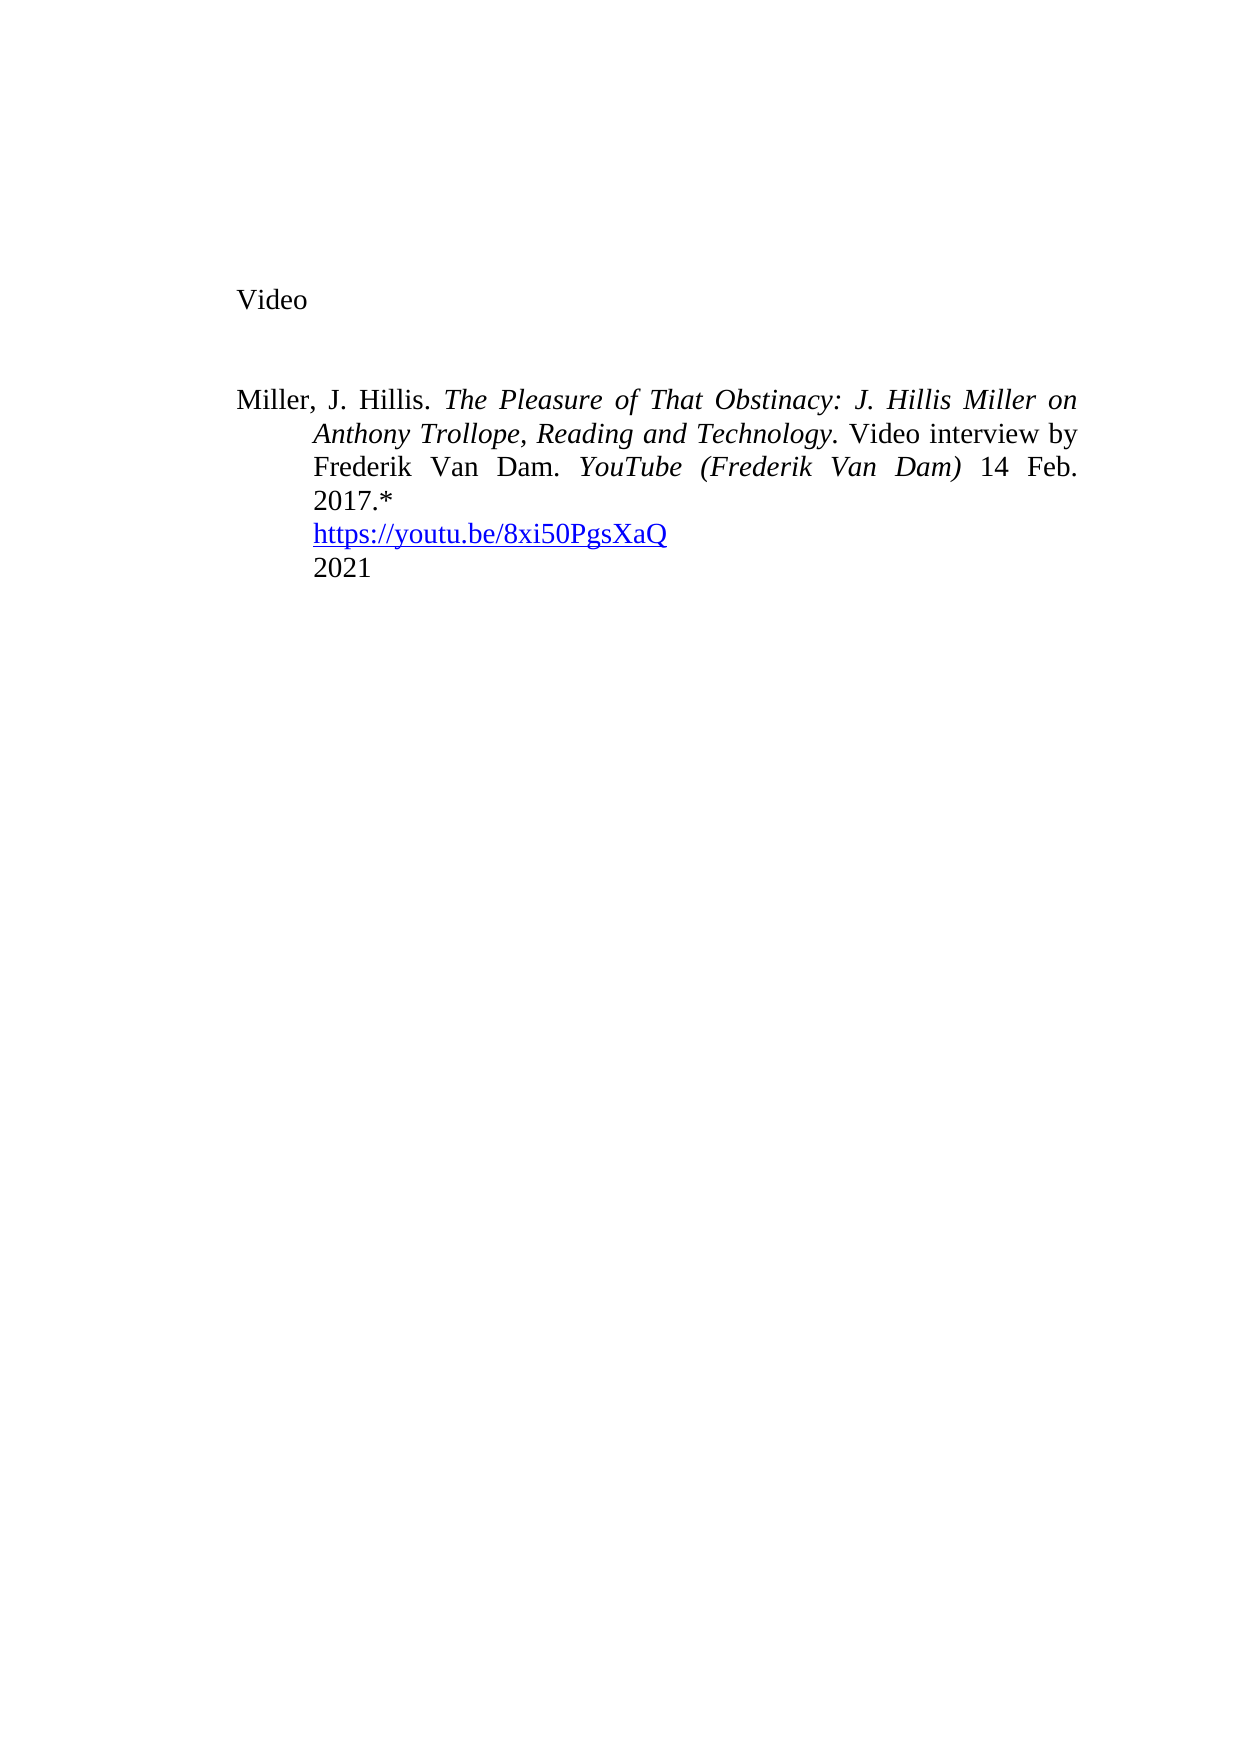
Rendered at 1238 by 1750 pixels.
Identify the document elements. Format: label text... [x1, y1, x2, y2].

text 2021 [236, 550, 1078, 584]
text Miller, J. Hillis. The Pleasure of That Obstinacy: J. Hillis Miller on Anthony Trollope, Reading and Technology. Video interview by Frederik Van Dam. YouTube (Frederik Van Dam) 14 Feb. 2017.* [236, 382, 1078, 517]
text https://youtu.be/8xi50PgsXaQ [236, 517, 1078, 550]
text Video [236, 282, 1078, 315]
